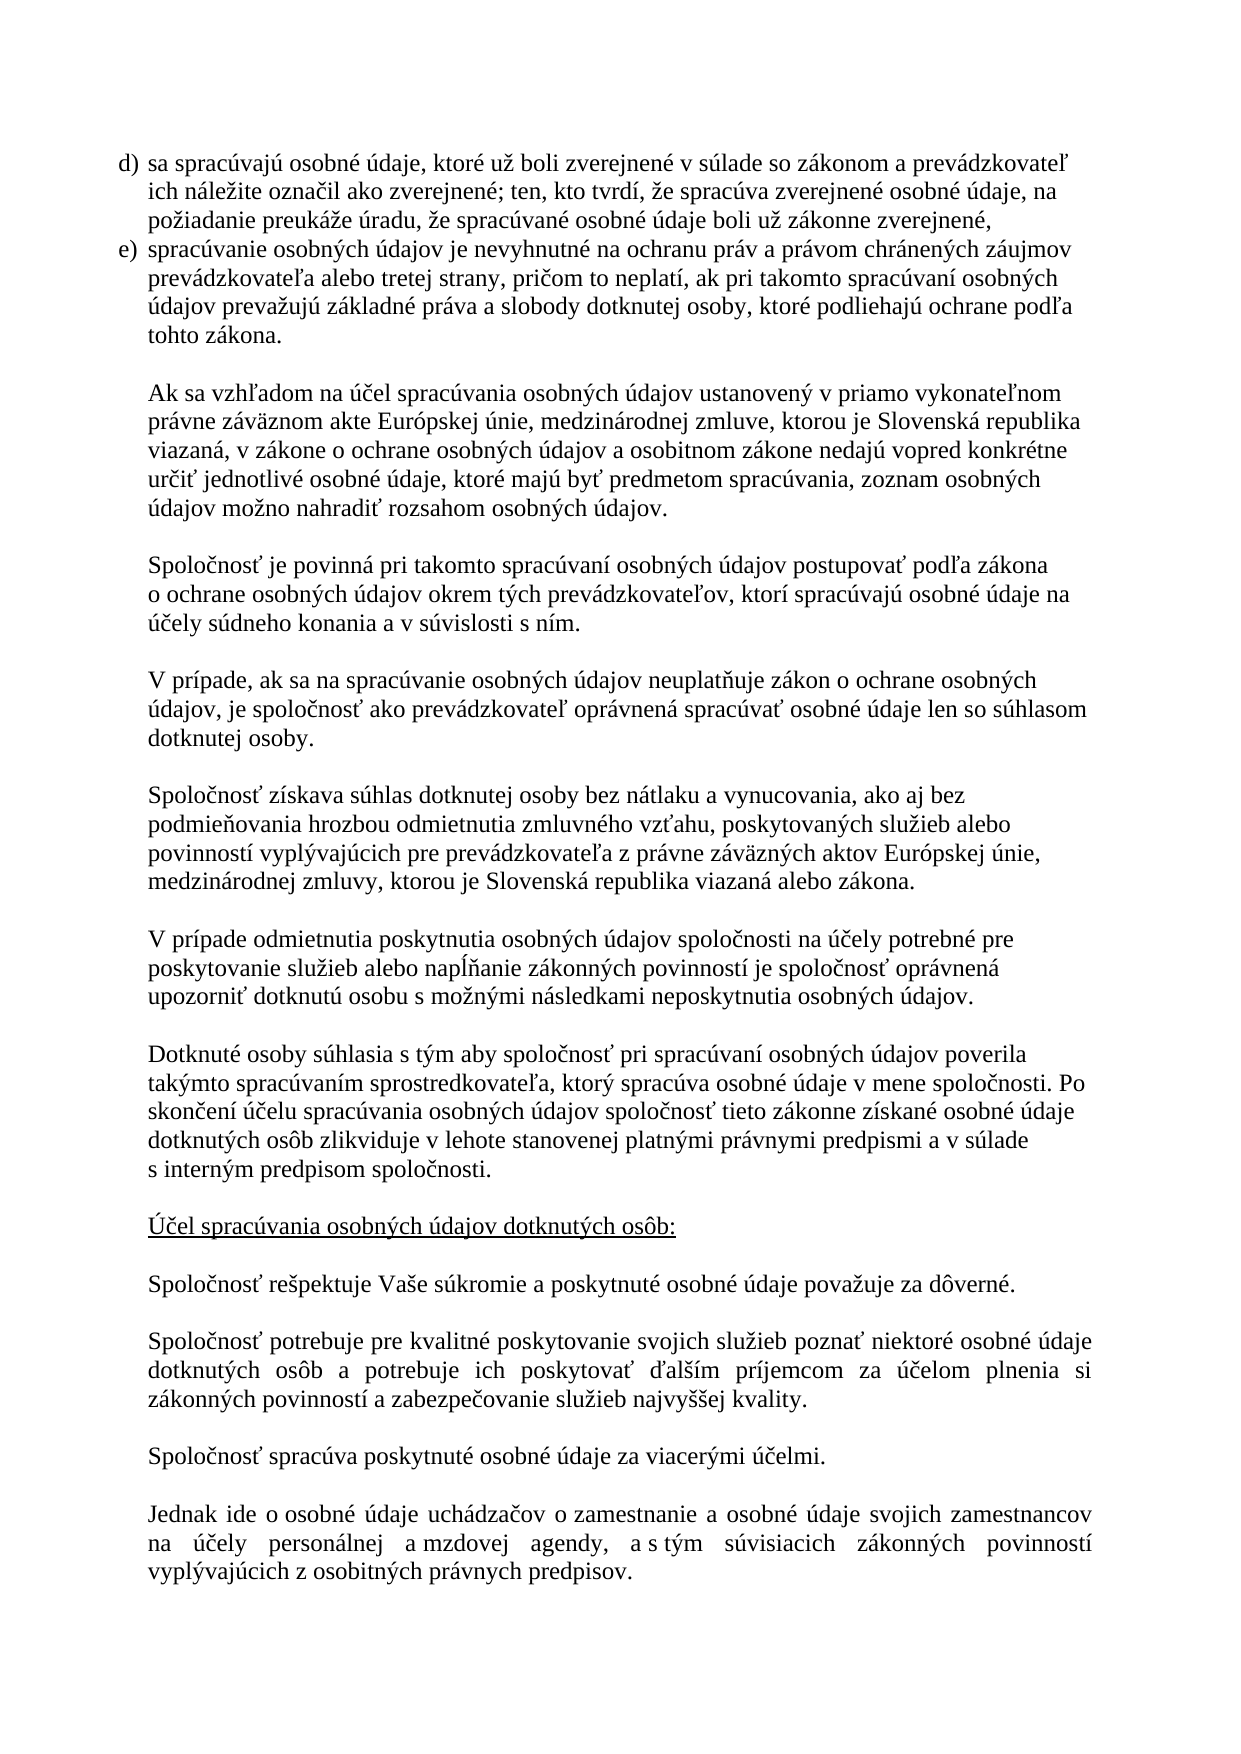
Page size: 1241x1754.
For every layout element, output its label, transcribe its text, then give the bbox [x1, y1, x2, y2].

text Dotknuté osoby súhlasia s tým aby spoločnosť pri spracúvaní osobných údajov poverila takýmto spracúvaním sprostredkovateľa, ktorý spracúva osobné údaje v mene spoločnosti. Po skončení účelu spracúvania osobných údajov spoločnosť tieto zákonne získané osobné údaje dotknutých osôb zlikviduje v lehote stanovenej platnými právnymi predpismi a v súlade s interným predpisom spoločnosti. [148, 1039, 1093, 1183]
text Spoločnosť získava súhlas dotknutej osoby bez nátlaku a vynucovania, ako aj bez podmieňovania hrozbou odmietnutia zmluvného vzťahu, poskytovaných služieb alebo povinností vyplývajúcich pre prevádzkovateľa z právne záväzných aktov Európskej únie, medzinárodnej zmluvy, ktorou je Slovenská republika viazaná alebo zákona. [148, 780, 1093, 895]
text e) spracúvanie osobných údajov je nevyhnutné na ochranu práv a právom chránených záujmov prevádzkovateľa alebo tretej strany, pričom to neplatí, ak pri takomto spracúvaní osobných údajov prevažujú základné práva a slobody dotknutej osoby, ktoré podliehajú ochrane podľa tohto zákona. [118, 234, 1093, 349]
text Spoločnosť spracúva poskytnuté osobné údaje za viacerými účelmi. [148, 1441, 1093, 1470]
text Účel spracúvania osobných údajov dotknutých osôb: [148, 1211, 1093, 1240]
text d) sa spracúvajú osobné údaje, ktoré už boli zverejnené v súlade so zákonom a prevádzkovateľ ich náležite označil ako zverejnené; ten, kto tvrdí, že spracúva zverejnené osobné údaje, na požiadanie preukáže úradu, že spracúvané osobné údaje boli už zákonne zverejnené, [118, 148, 1093, 234]
text V prípade odmietnutia poskytnutia osobných údajov spoločnosti na účely potrebné pre poskytovanie služieb alebo napĺňanie zákonných povinností je spoločnosť oprávnená upozorniť dotknutú osobu s možnými následkami neposkytnutia osobných údajov. [148, 924, 1093, 1010]
text V prípade, ak sa na spracúvanie osobných údajov neuplatňuje zákon o ochrane osobných údajov, je spoločnosť ako prevádzkovateľ oprávnená spracúvať osobné údaje len so súhlasom dotknutej osoby. [148, 665, 1093, 751]
text Spoločnosť rešpektuje Vaše súkromie a poskytnuté osobné údaje považuje za dôverné. [148, 1269, 1093, 1298]
text Ak sa vzhľadom na účel spracúvania osobných údajov ustanovený v priamo vykonateľnom právne záväznom akte Európskej únie, medzinárodnej zmluve, ktorou je Slovenská republika viazaná, v zákone o ochrane osobných údajov a osobitnom zákone nedajú vopred konkrétne určiť jednotlivé osobné údaje, ktoré majú byť predmetom spracúvania, zoznam osobných údajov možno nahradiť rozsahom osobných údajov. [148, 378, 1093, 521]
text Spoločnosť je povinná pri takomto spracúvaní osobných údajov postupovať podľa zákona o ochrane osobných údajov okrem tých prevádzkovateľov, ktorí spracúvajú osobné údaje na účely súdneho konania a v súvislosti s ním. [148, 550, 1093, 636]
text Spoločnosť potrebuje pre kvalitné poskytovanie svojich služieb poznať niektoré osobné údaje dotknutých osôb a potrebuje ich poskytovať ďalším príjemcom za účelom plnenia si zákonných povinností a zabezpečovanie služieb najvyššej kvality. [148, 1326, 1093, 1413]
text Jednak ide o osobné údaje uchádzačov o zamestnanie a osobné údaje svojich zamestnancov na účely personálnej a mzdovej agendy, a s tým súvisiacich zákonných povinností vyplývajúcich z osobitných právnych predpisov. [148, 1499, 1093, 1585]
